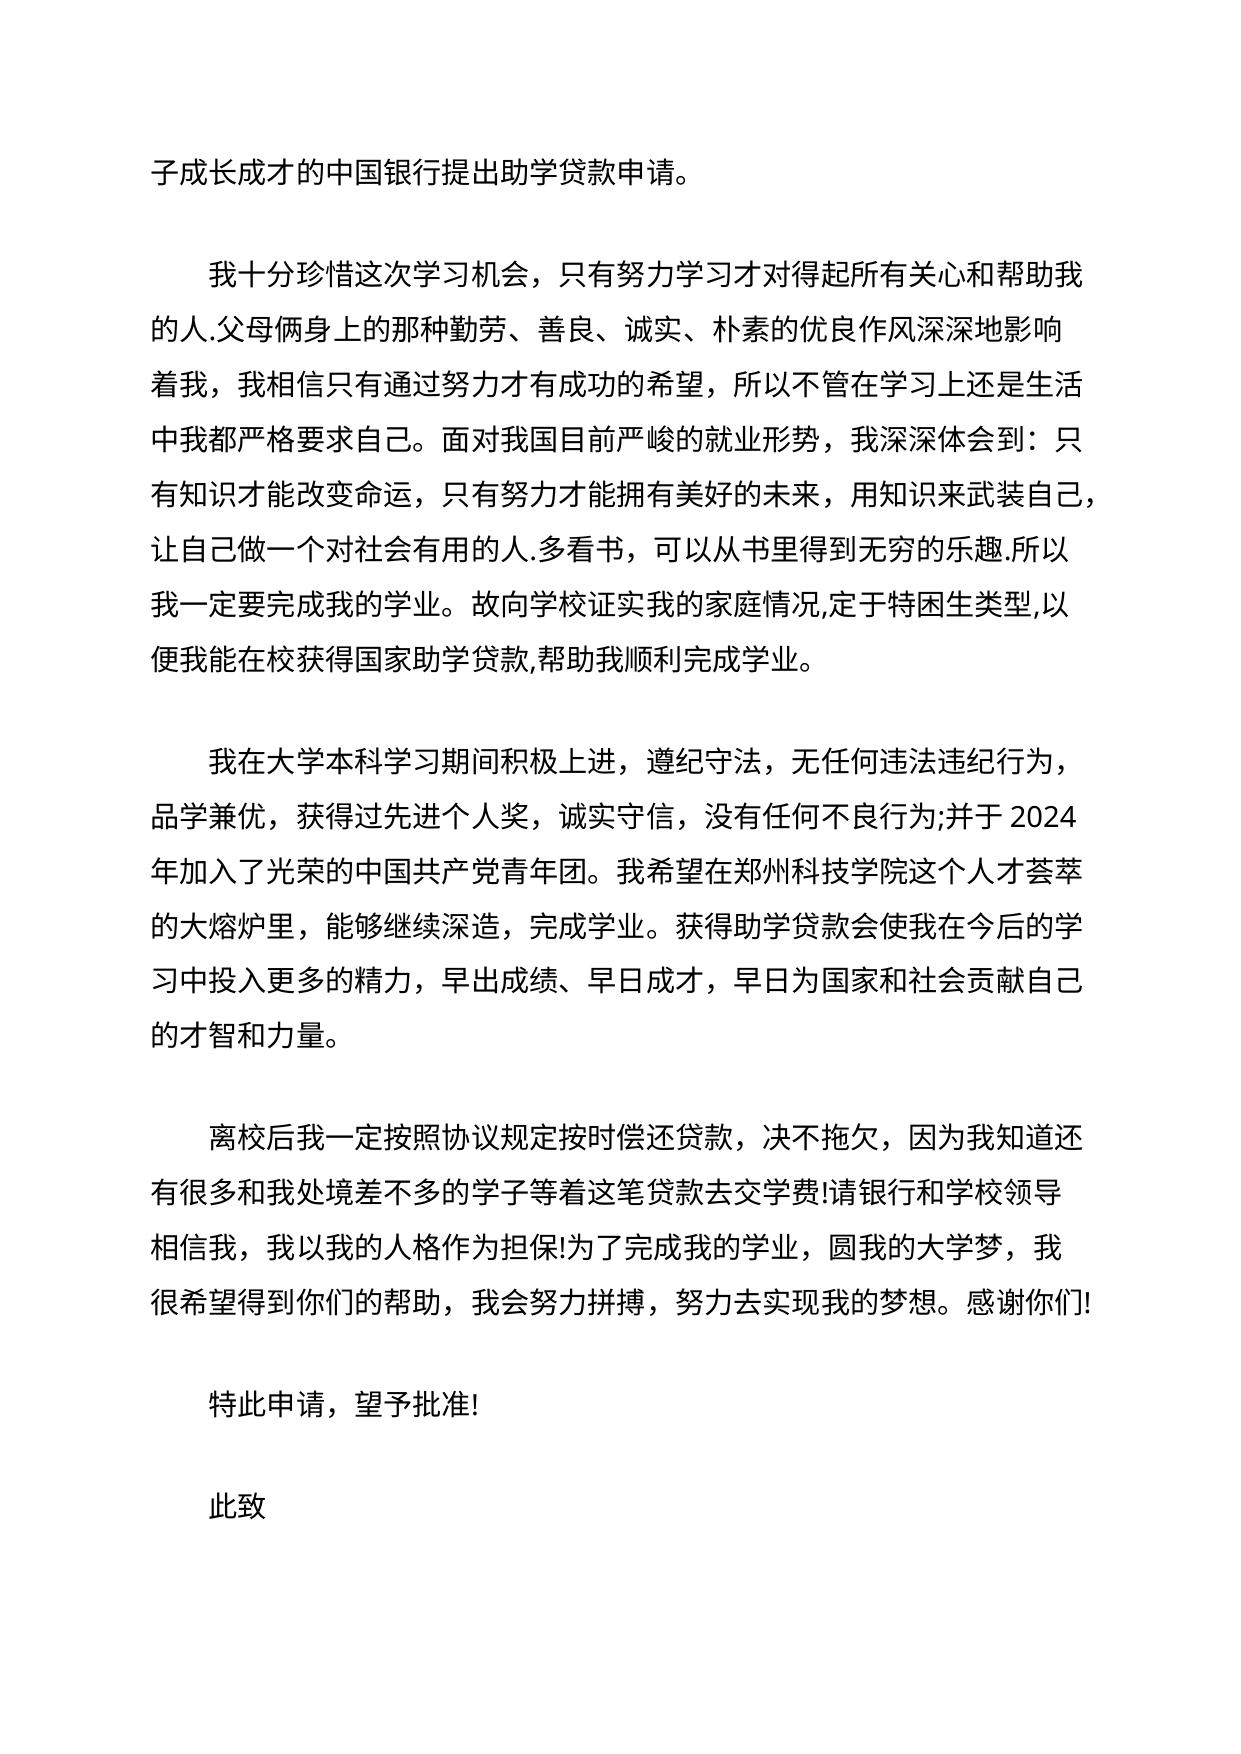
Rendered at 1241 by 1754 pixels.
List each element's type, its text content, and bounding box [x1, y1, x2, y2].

text 离校后我一定按照协议规定按时偿还贷款，决不拖欠，因为我知道还有很多和我处境差不多的学子等着这笔贷款去交学费!请银行和学校领导相信我，我以我的人格作为担保!为了完成我的学业，圆我的大学梦，我很希望得到你们的帮助，我会努力拼搏，努力去实现我的梦想。感谢你们! [150, 1115, 1090, 1322]
text 我在大学本科学习期间积极上进，遵纪守法，无任何违法违纪行为，品学兼优，获得过先进个人奖，诚实守信，没有任何不良行为;并于2024年加入了光荣的中国共产党青年团。我希望在郑州科技学院这个人才荟萃的大熔炉里，能够继续深造，完成学业。获得助学贷款会使我在今后的学习中投入更多的精力，早出成绩、早日成才，早日为国家和社会贡献自己的才智和力量。 [150, 738, 1090, 1055]
text 我十分珍惜这次学习机会，只有努力学习才对得起所有关心和帮助我的人.父母俩身上的那种勤劳、善良、诚实、朴素的优良作风深深地影响着我，我相信只有通过努力才有成功的希望，所以不管在学习上还是生活中我都严格要求自己。面对我国目前严峻的就业形势，我深深体会到：只有知识才能改变命运，只有努力才能拥有美好的未来，用知识来武装自己，让自己做一个对社会有用的人.多看书，可以从书里得到无穷的乐趣.所以我一定要完成我的学业。故向学校证实我的家庭情况,定于特困生类型,以便我能在校获得国家助学贷款,帮助我顺利完成学业。 [150, 252, 1090, 679]
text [150, 150, 1090, 192]
text 特此申请，望予批准! [150, 1382, 1090, 1424]
text 此致 [150, 1483, 1090, 1526]
